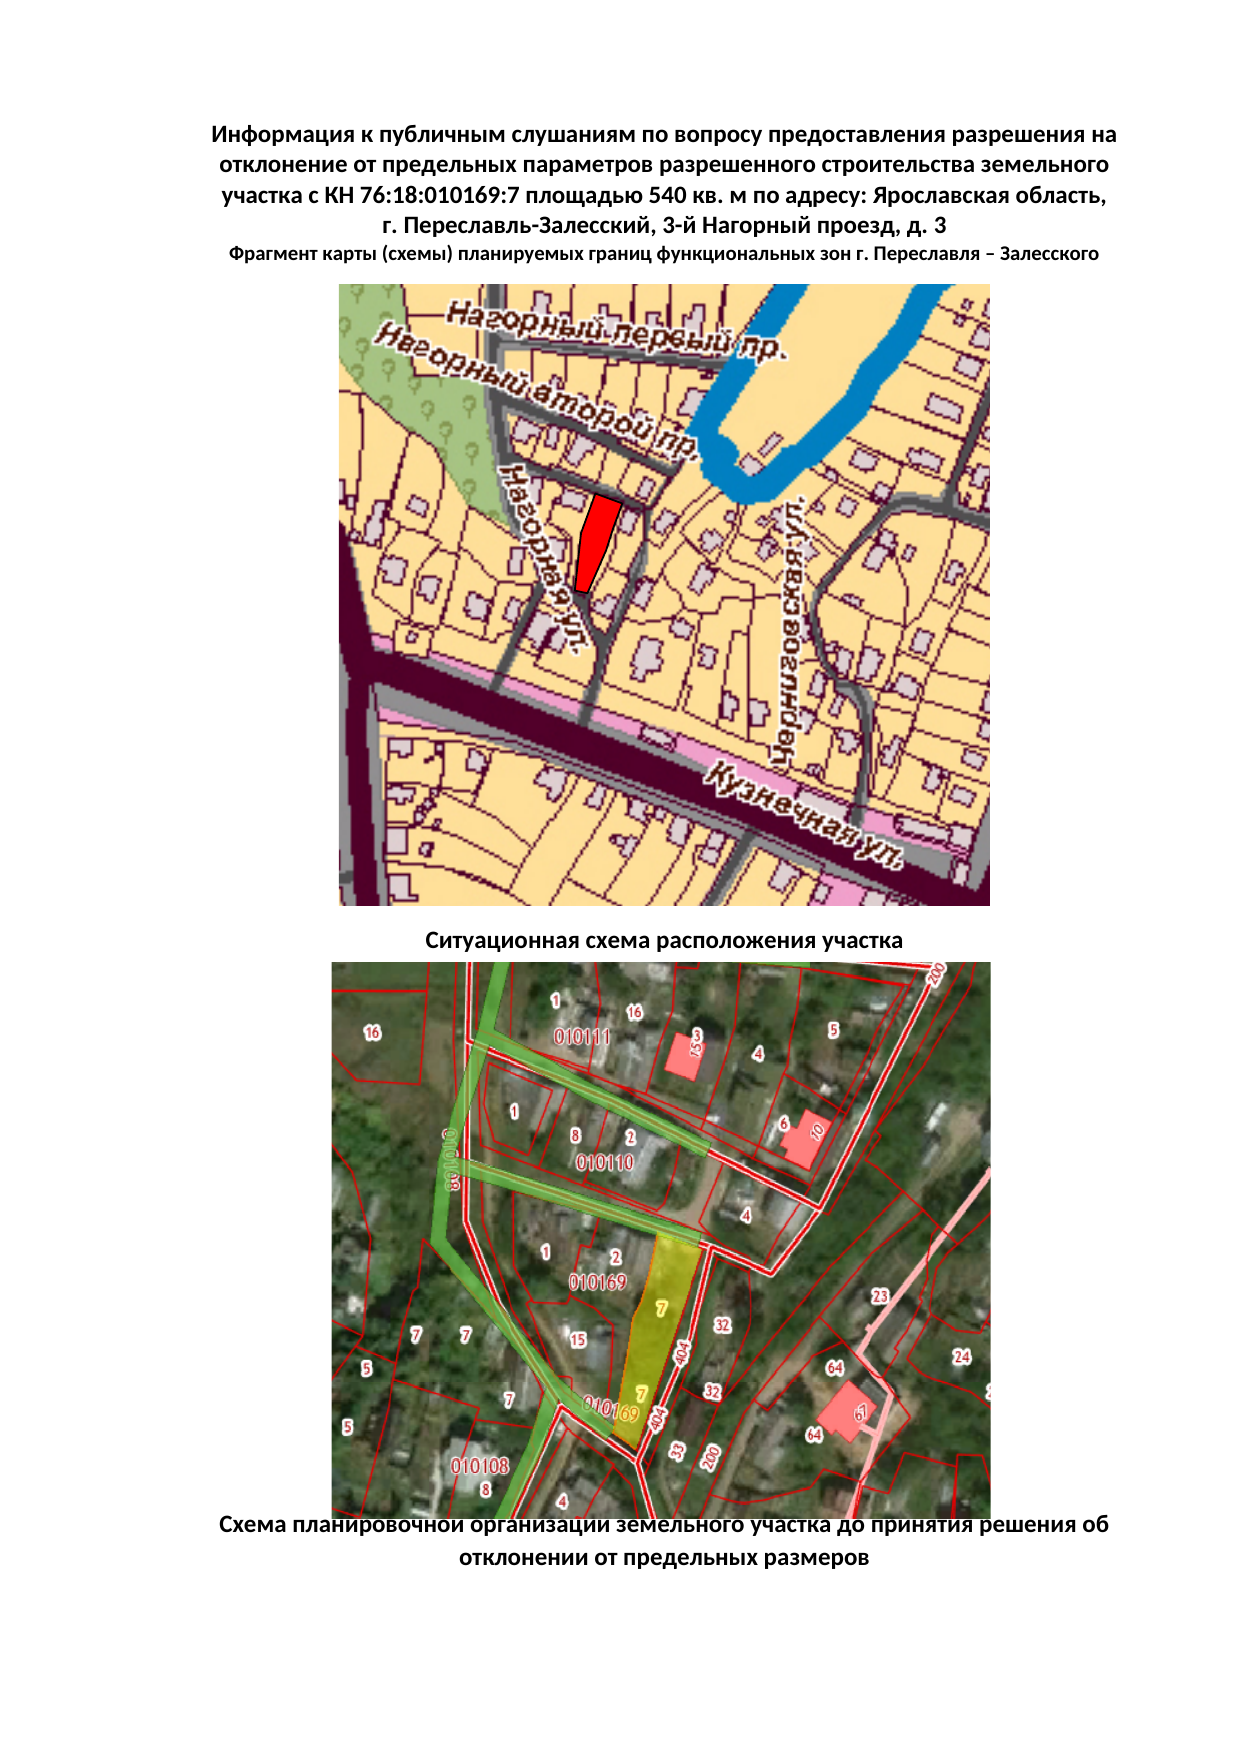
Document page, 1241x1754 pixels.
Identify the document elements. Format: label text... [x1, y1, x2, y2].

text Схема планировочной организации земельного участка до принятия решения об отклонении от предельных размеров [177, 1508, 1152, 1571]
text Ситуационная схема расположения участка [177, 924, 1152, 954]
text Фрагмент карты (схемы) планируемых границ функциональных зон г. Переславля – Залесского [177, 240, 1152, 266]
picture [331, 962, 991, 1519]
text Информация к публичным слушаниям по вопросу предоставления разрешения на отклонение от предельных параметров разрешенного строительства земельного участка с КН 76:18:010169:7 площадью 540 кв. м по адресу: Ярославская область, г. Переславль-Залесский, 3-й Нагорный проезд, д. 3 [177, 118, 1152, 240]
